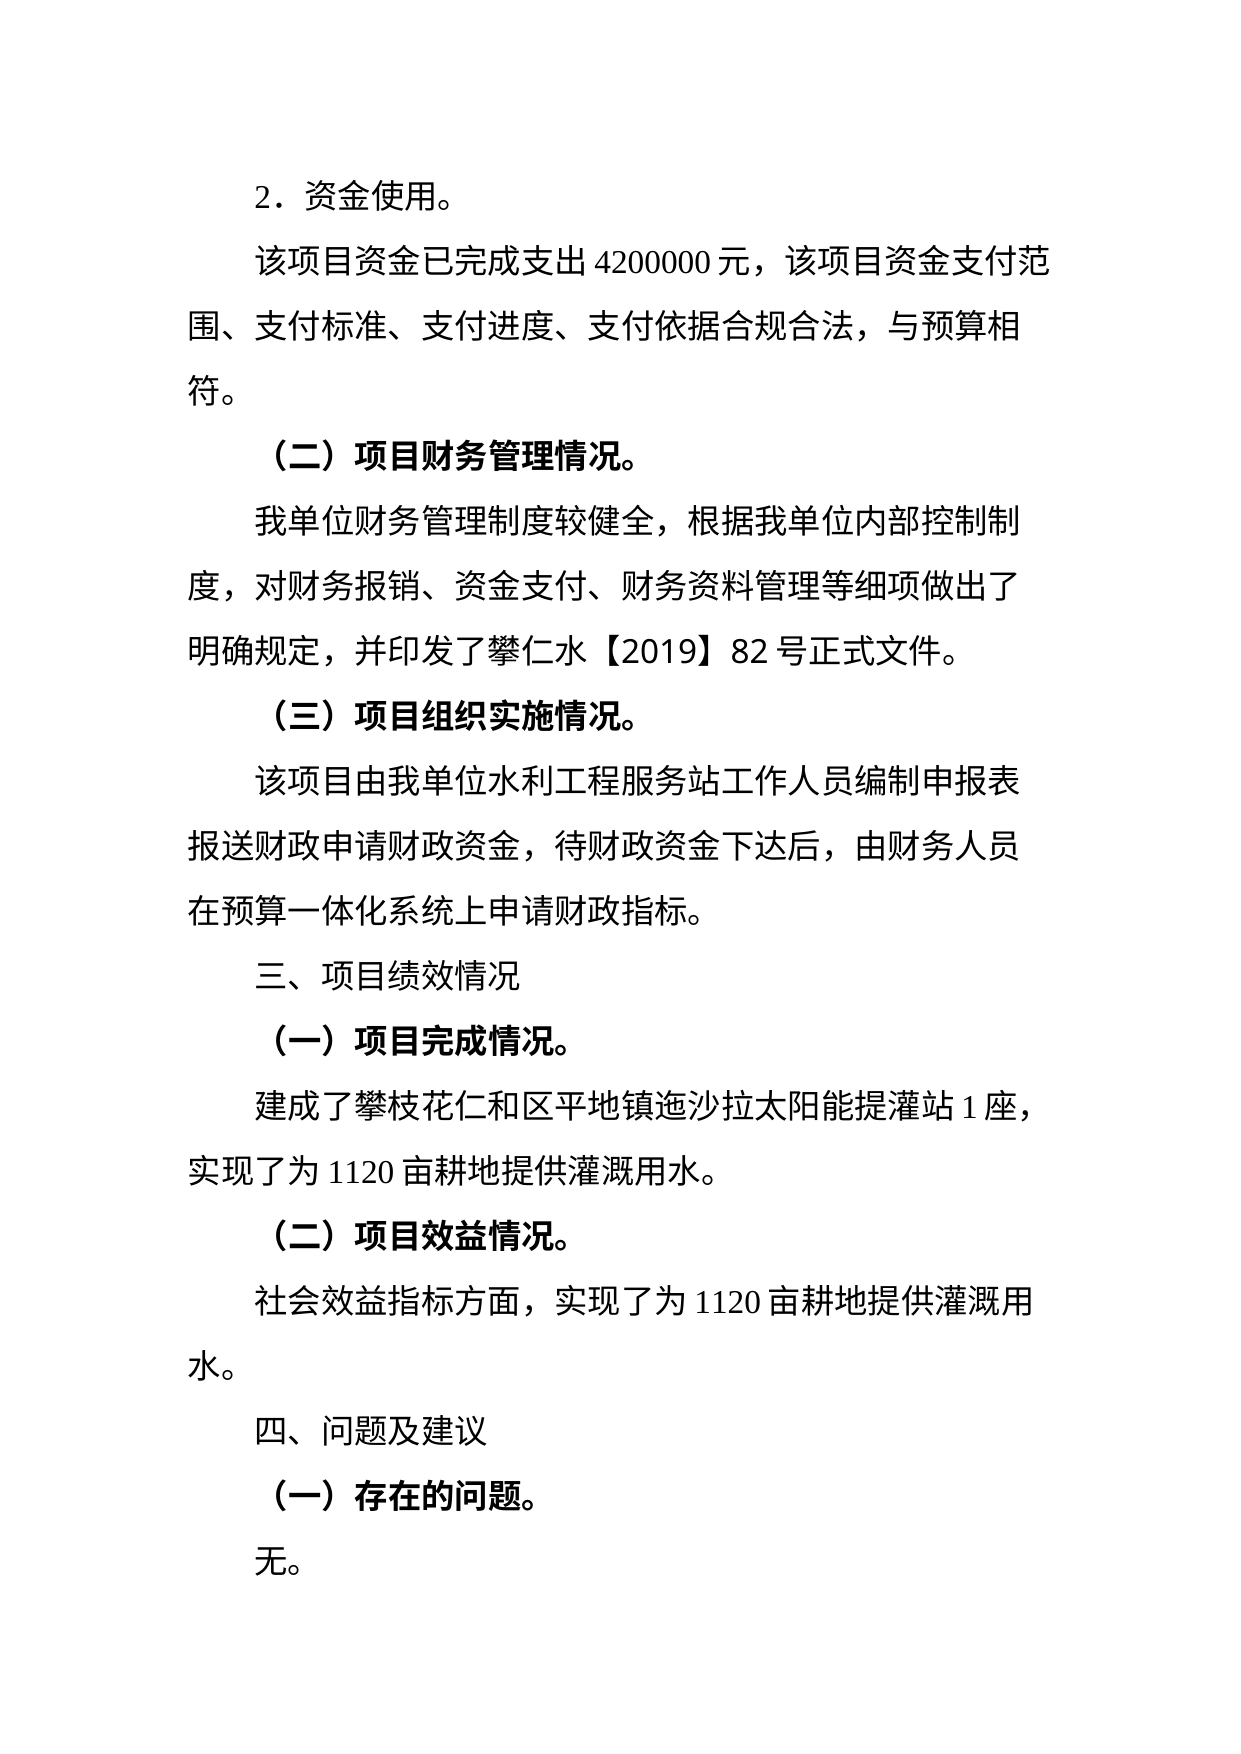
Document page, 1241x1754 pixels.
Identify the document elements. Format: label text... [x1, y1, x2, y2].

text 2．资金使用。 [187, 162, 1053, 227]
text 社会效益指标方面，实现了为1120亩耕地提供灌溉用水。 [187, 1267, 1053, 1397]
text 我单位财务管理制度较健全，根据我单位内部控制制度，对财务报销、资金支付、财务资料管理等细项做出了明确规定，并印发了攀仁水【2019】82号正式文件。 [187, 487, 1053, 682]
text （二）项目财务管理情况。 [187, 422, 1053, 487]
text （一）项目完成情况。 [187, 1007, 1053, 1072]
text 该项目资金已完成支出4200000元，该项目资金支付范围、支付标准、支付进度、支付依据合规合法，与预算相符。 [187, 227, 1053, 422]
text 建成了攀枝花仁和区平地镇迤沙拉太阳能提灌站1座，实现了为1120亩耕地提供灌溉用水。 [187, 1072, 1053, 1202]
text （三）项目组织实施情况。 [187, 682, 1053, 747]
text （一）存在的问题。 [187, 1462, 1053, 1527]
text （二）项目效益情况。 [187, 1202, 1053, 1267]
text 三、项目绩效情况 [187, 942, 1053, 1007]
text 无。 [187, 1527, 1053, 1592]
text 四、问题及建议 [187, 1397, 1053, 1462]
text 该项目由我单位水利工程服务站工作人员编制申报表报送财政申请财政资金，待财政资金下达后，由财务人员在预算一体化系统上申请财政指标。 [187, 747, 1053, 942]
